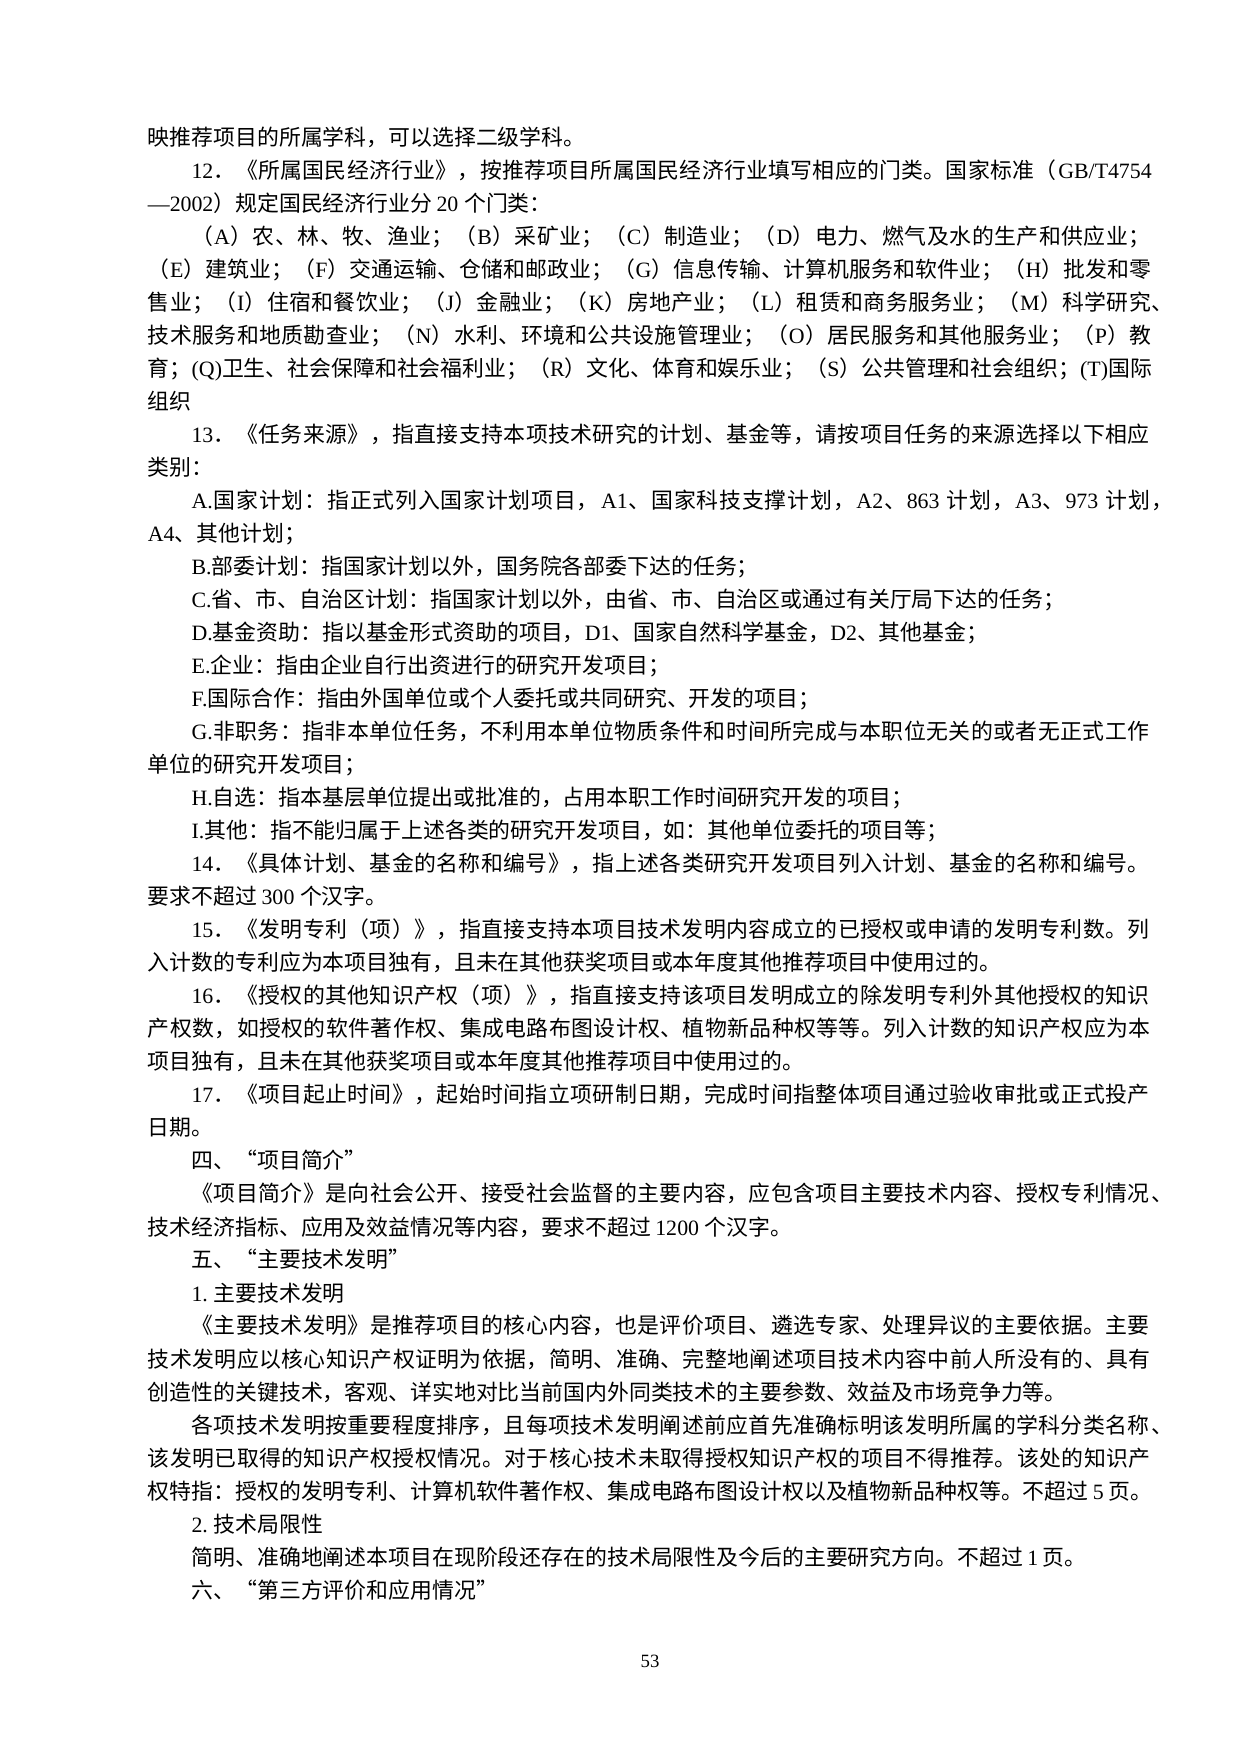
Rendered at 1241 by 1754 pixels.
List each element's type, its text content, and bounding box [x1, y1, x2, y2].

text E.企业：指由企业自行出资进行的研究开发项目； [148, 647, 1152, 681]
text 2. 技术局限性 [148, 1506, 1152, 1539]
text D.基金资助：指以基金形式资助的项目，D1、国家自然科学基金，D2、其他基金； [148, 614, 1152, 647]
text 15．《发明专利（项）》，指直接支持本项目技术发明内容成立的已授权或申请的发明专利数。列入计数的专利应为本项目独有，且未在其他获奖项目或本年度其他推荐项目中使用过的。 [148, 912, 1152, 978]
text （A）农、林、牧、渔业；（B）采矿业；（C）制造业；（D）电力、燃气及水的生产和供应业；（E）建筑业；（F）交通运输、仓储和邮政业；（G）信息传输、计算机服务和软件业；（H）批发和零售业；（I）住宿和餐饮业；（J）金融业；（K）房地产业；（L）租赁和商务服务业；（M）科学研究、技术服务和地质勘查业；（N）水利、环境和公共设施管理业；（O）居民服务和其他服务业；（P）教育；(Q)卫生、社会保障和社会福利业；（R）文化、体育和娱乐业；（S）公共管理和社会组织；(T)国际组织 [148, 218, 1152, 416]
text H.自选：指本基层单位提出或批准的，占用本职工作时间研究开发的项目； [148, 779, 1152, 813]
text 四、“项目简介” [148, 1143, 1152, 1176]
text I.其他：指不能归属于上述各类的研究开发项目，如：其他单位委托的项目等； [148, 813, 1152, 846]
text 简明、准确地阐述本项目在现阶段还存在的技术局限性及今后的主要研究方向。不超过1页。 [148, 1539, 1152, 1572]
text 《主要技术发明》是推荐项目的核心内容，也是评价项目、遴选专家、处理异议的主要依据。主要技术发明应以核心知识产权证明为依据，简明、准确、完整地阐述项目技术内容中前人所没有的、具有创造性的关键技术，客观、详实地对比当前国内外同类技术的主要参数、效益及市场竞争力等。 [148, 1308, 1152, 1407]
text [148, 119, 1152, 152]
text 各项技术发明按重要程度排序，且每项技术发明阐述前应首先准确标明该发明所属的学科分类名称、该发明已取得的知识产权授权情况。对于核心技术未取得授权知识产权的项目不得推荐。该处的知识产权特指：授权的发明专利、计算机软件著作权、集成电路布图设计权以及植物新品种权等。不超过5页。 [148, 1407, 1152, 1506]
text 14．《具体计划、基金的名称和编号》，指上述各类研究开发项目列入计划、基金的名称和编号。要求不超过300 个汉字。 [148, 846, 1152, 912]
text 六、“第三方评价和应用情况” [148, 1572, 1152, 1605]
text 13．《任务来源》，指直接支持本项技术研究的计划、基金等，请按项目任务的来源选择以下相应类别： [148, 416, 1152, 482]
text 16．《授权的其他知识产权（项）》，指直接支持该项目发明成立的除发明专利外其他授权的知识产权数，如授权的软件著作权、集成电路布图设计权、植物新品种权等等。列入计数的知识产权应为本项目独有，且未在其他获奖项目或本年度其他推荐项目中使用过的。 [148, 978, 1152, 1077]
text 1. 主要技术发明 [148, 1275, 1152, 1308]
text 五、“主要技术发明” [148, 1242, 1152, 1275]
text 17．《项目起止时间》，起始时间指立项研制日期，完成时间指整体项目通过验收审批或正式投产日期。 [148, 1077, 1152, 1143]
text A.国家计划：指正式列入国家计划项目，A1、国家科技支撑计划，A2、863 计划，A3、973 计划，A4、其他计划； [148, 482, 1152, 548]
text C.省、市、自治区计划：指国家计划以外，由省、市、自治区或通过有关厅局下达的任务； [148, 581, 1152, 614]
text 《项目简介》是向社会公开、接受社会监督的主要内容，应包含项目主要技术内容、授权专利情况、技术经济指标、应用及效益情况等内容，要求不超过1200 个汉字。 [148, 1176, 1152, 1242]
text 12．《所属国民经济行业》，按推荐项目所属国民经济行业填写相应的门类。国家标准（GB/T4754—2002）规定国民经济行业分20 个门类： [148, 152, 1152, 218]
text G.非职务：指非本单位任务，不利用本单位物质条件和时间所完成与本职位无关的或者无正式工作单位的研究开发项目； [148, 713, 1152, 779]
text B.部委计划：指国家计划以外，国务院各部委下达的任务； [148, 548, 1152, 581]
text F.国际合作：指由外国单位或个人委托或共同研究、开发的项目； [148, 681, 1152, 713]
